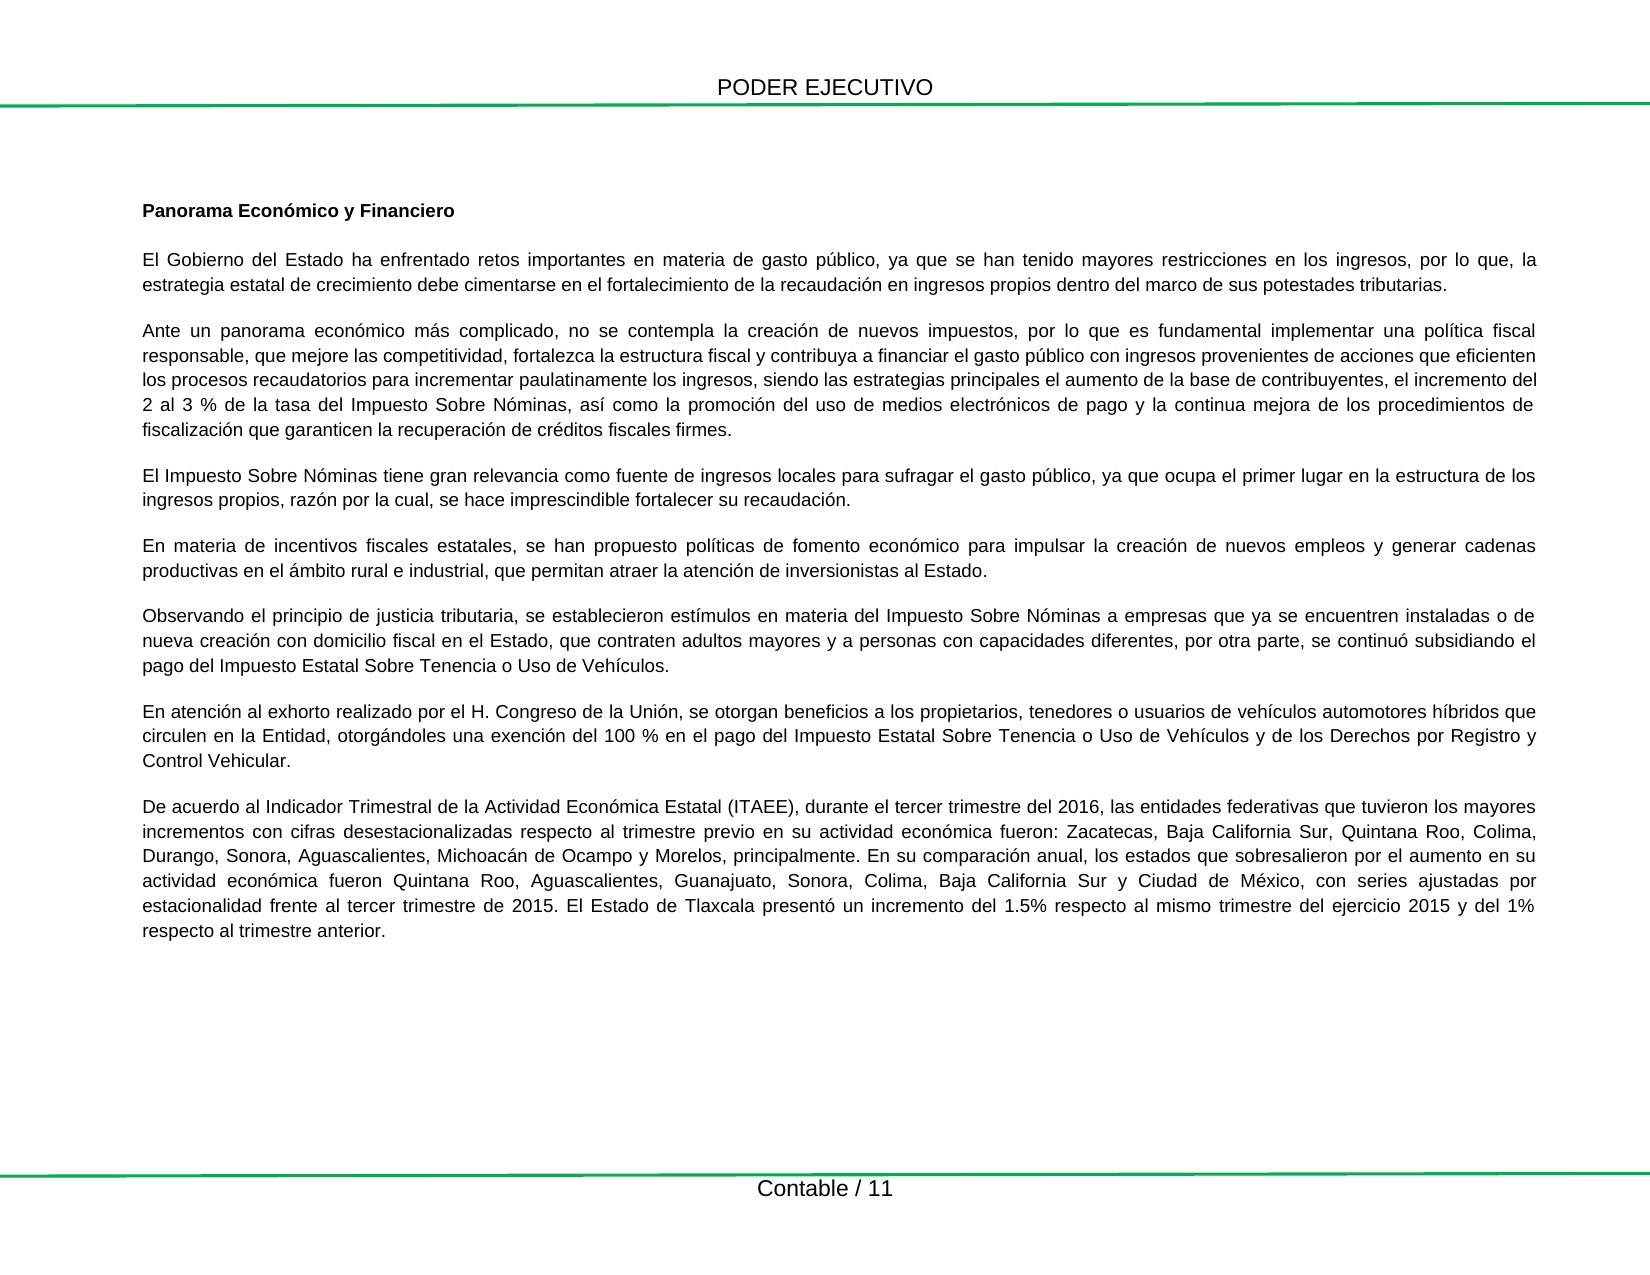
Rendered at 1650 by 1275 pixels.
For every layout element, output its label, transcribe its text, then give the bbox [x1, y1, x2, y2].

text En materia de incentivos fiscales estatales, se han propuesto políticas de fomento económico para impulsar la creación de nuevos empleos y generar cadenas productivas en el ámbito rural e industrial, que permitan atraer la atención de inversionistas al Estado. [142, 535, 1537, 581]
text El Gobierno del Estado ha enfrentado retos importantes en materia de gasto público, ya que se han tenido mayores restricciones en los ingresos, por lo que, la estrategia estatal de crecimiento debe cimentarse en el fortalecimiento de la recaudación en ingresos propios dentro del marco de sus potestades tributarias. [142, 249, 1537, 296]
text De acuerdo al Indicador Trimestral de la Actividad Económica Estatal (ITAEE), durante el tercer trimestre del 2016, las entidades federativas que tuvieron los mayores incrementos con cifras desestacionalizadas respecto al trimestre previo en su actividad económica fueron: Zacatecas, Baja California Sur, Quintana Roo, Colima, Durango, Sonora, Aguascalientes, Michoacán de Ocampo y Morelos, principalmente. En su comparación anual, los estados que sobresalieron por el aumento en su actividad económica fueron Quintana Roo, Aguascalientes, Guanajuato, Sonora, Colima, Baja California Sur y Ciudad de México, con series ajustadas por estacionalidad frente al tercer trimestre de 2015. El Estado de Tlaxcala presentó un incremento del 1.5% respecto al mismo trimestre del ejercicio 2015 y del 1% respecto al trimestre anterior. [142, 796, 1537, 941]
text Ante un panorama económico más complicado, no se contempla la creación de nuevos impuestos, por lo que es fundamental implementar una política fiscal responsable, que mejore las competitividad, fortalezca la estructura fiscal y contribuya a financiar el gasto público con ingresos provenientes de acciones que eficienten los procesos recaudatorios para incrementar paulatinamente los ingresos, siendo las estrategias principales el aumento de la base de contribuyentes, el incremento del 2 al 3 % de la tasa del Impuesto Sobre Nóminas, así como la promoción del uso de medios electrónicos de pago y la continua mejora de los procedimientos de fiscalización que garanticen la recuperación de créditos fiscales firmes. [142, 319, 1537, 440]
text Observando el principio de justicia tributaria, se establecieron estímulos en materia del Impuesto Sobre Nóminas a empresas que ya se encuentren instaladas o de nueva creación con domicilio fiscal en el Estado, que contraten adultos mayores y a personas con capacidades diferentes, por otra parte, se continuó subsidiando el pago del Impuesto Estatal Sobre Tenencia o Uso de Vehículos. [142, 605, 1537, 676]
text Panorama Económico y Financiero [142, 199, 1537, 221]
text En atención al exhorto realizado por el H. Congreso de la Unión, se otorgan beneficios a los propietarios, tenedores o usuarios de vehículos automotores híbridos que circulen en la Entidad, otorgándoles una exención del 100 % en el pago del Impuesto Estatal Sobre Tenencia o Uso de Vehículos y de los Derechos por Registro y Control Vehicular. [142, 700, 1537, 772]
text El Impuesto Sobre Nóminas tiene gran relevancia como fuente de ingresos locales para sufragar el gasto público, ya que ocupa el primer lugar en la estructura de los ingresos propios, razón por la cual, se hace imprescindible fortalecer su recaudación. [142, 464, 1537, 511]
